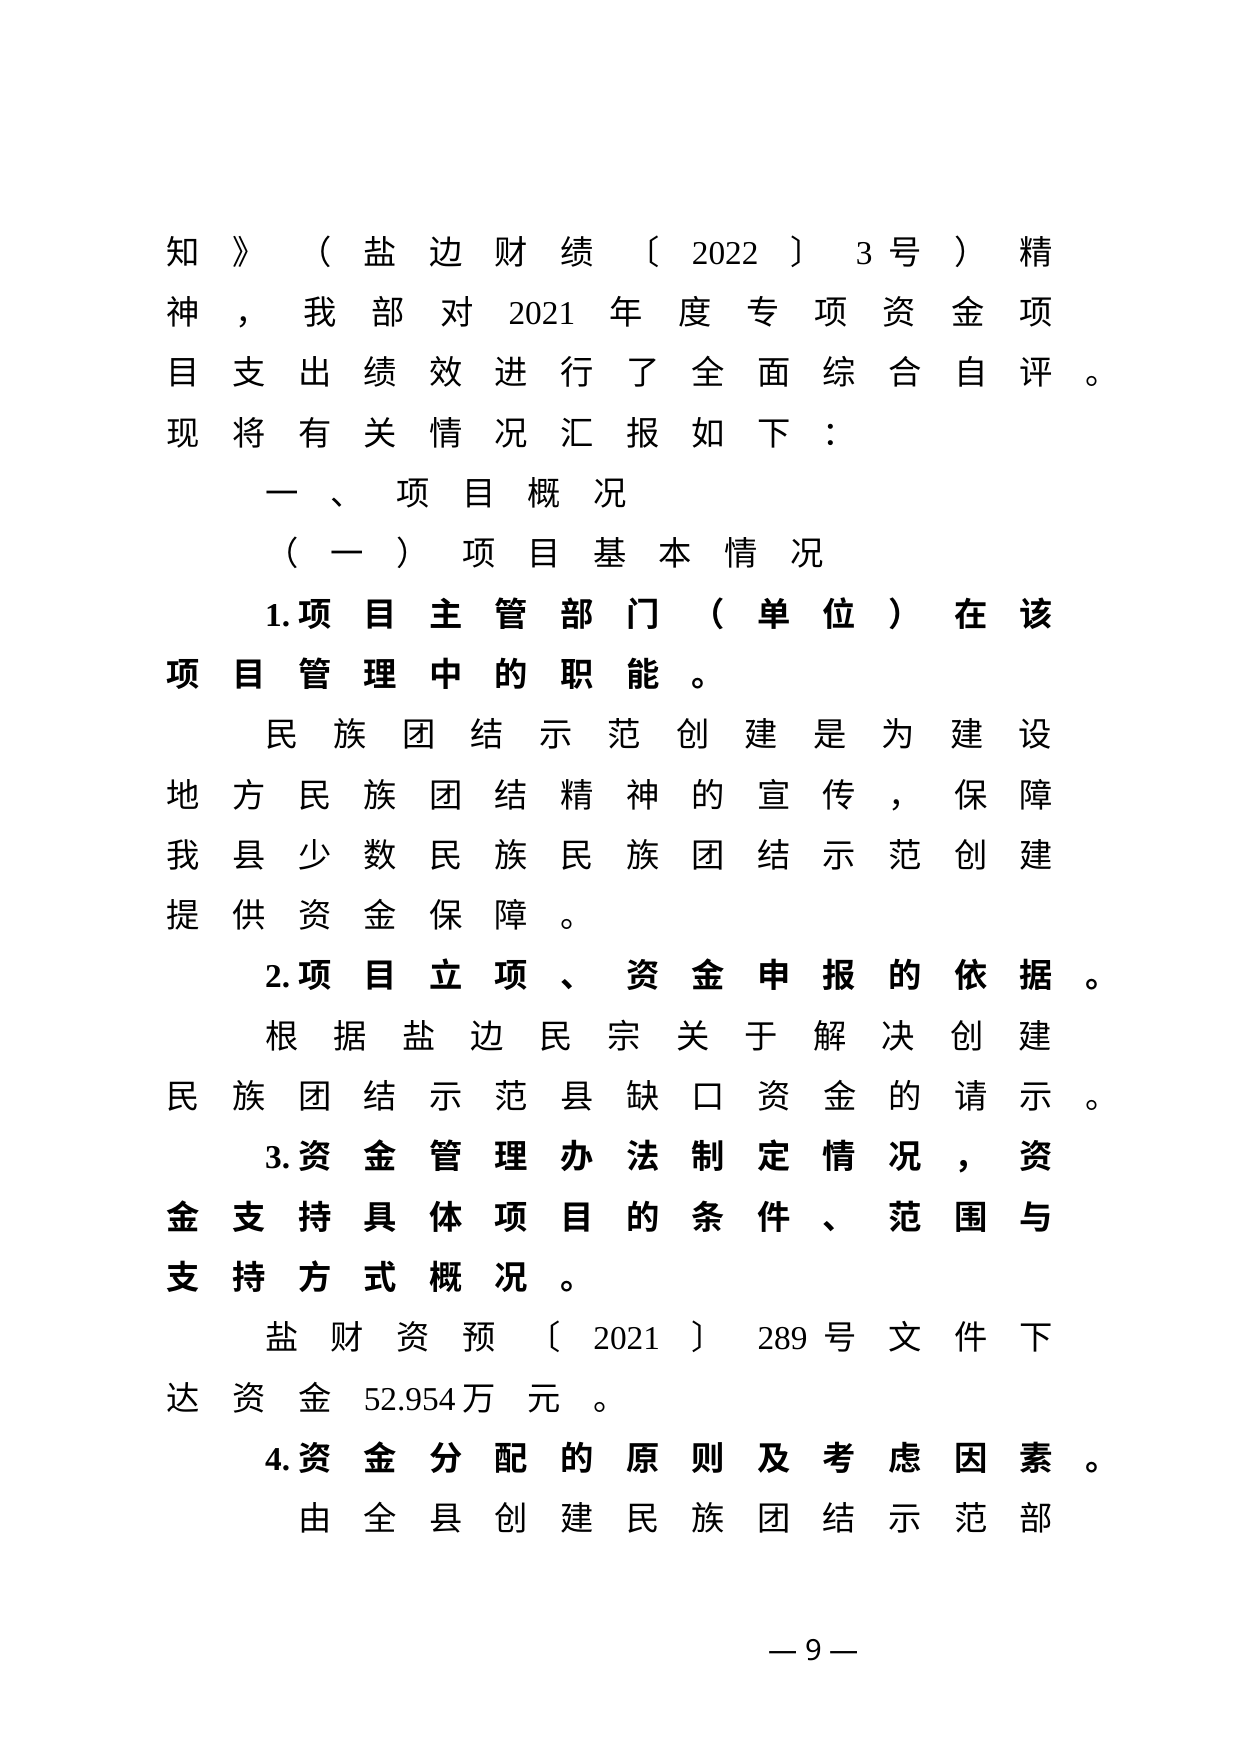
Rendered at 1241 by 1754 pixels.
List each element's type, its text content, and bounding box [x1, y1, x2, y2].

text 一、项目概况 [167, 461, 1085, 521]
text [167, 219, 1085, 461]
text 2.项目立项、资金申报的依据。 [167, 943, 1085, 1003]
text （一）项目基本情况 [167, 521, 1085, 581]
text 4.资金分配的原则及考虑因素。 [167, 1426, 1085, 1486]
text 3.资金管理办法制定情况，资金支持具体项目的条件、范围与支持方式概况。 [167, 1124, 1085, 1305]
text 1.项目主管部门（单位）在该项目管理中的职能。 [167, 581, 1085, 702]
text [167, 1486, 1085, 1546]
text 根据盐边民宗关于解决创建民族团结示范县缺口资金的请示。 [167, 1003, 1085, 1124]
text 民族团结示范创建是为建设地方民族团结精神的宣传，保障我县少数民族民族团结示范创建提供资金保障。 [167, 702, 1085, 943]
text 盐财资预〔2021〕289号文件下达资金52.954万元。 [167, 1305, 1085, 1426]
